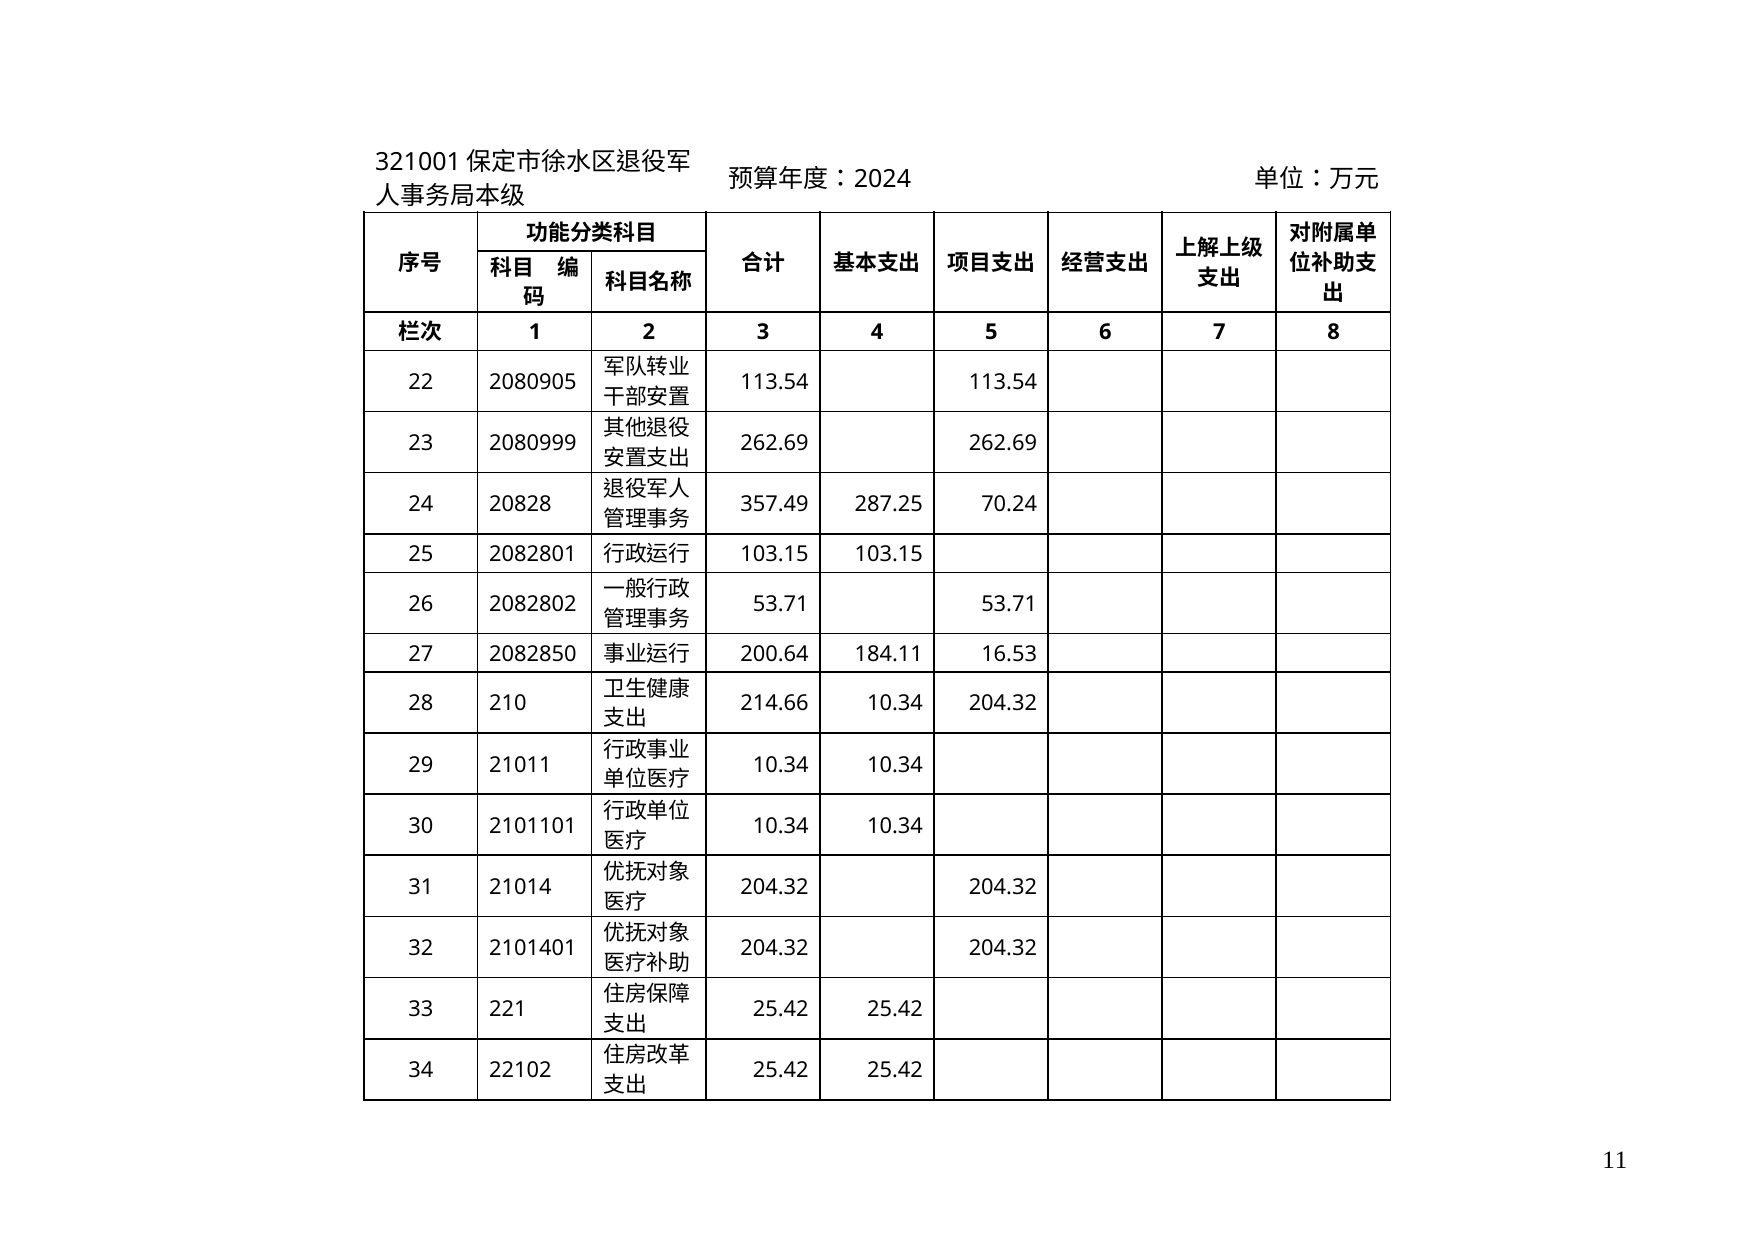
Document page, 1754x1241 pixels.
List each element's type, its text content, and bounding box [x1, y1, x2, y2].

table_cell 34 [365, 1040, 477, 1099]
table_cell 262.69 [707, 412, 819, 472]
table_header 单位：万元 [935, 143, 1390, 211]
table_cell [1163, 917, 1275, 977]
table_cell 25.42 [821, 978, 933, 1038]
table_cell 合计 [707, 213, 819, 311]
table_cell [1163, 573, 1275, 632]
table_cell [1277, 1040, 1390, 1099]
table_cell 2082850 [478, 634, 591, 671]
table_cell 53.71 [707, 573, 819, 632]
table_cell [821, 917, 933, 977]
table_cell 功能分类科目 [478, 213, 705, 250]
table_cell 20828 [478, 473, 591, 533]
table_cell 29 [365, 734, 477, 793]
table_cell [1163, 734, 1275, 793]
table_cell 23 [365, 412, 477, 472]
table_cell 10.34 [821, 673, 933, 732]
table_cell 项目支出 [935, 213, 1047, 311]
table_cell [1277, 351, 1390, 411]
table_cell 科目 编码 [478, 252, 591, 311]
table_cell [1049, 856, 1161, 916]
table_cell 22102 [478, 1040, 591, 1099]
table_cell 经营支出 [1049, 213, 1161, 311]
table_cell 53.71 [935, 573, 1047, 632]
table_cell [1277, 856, 1390, 916]
table_cell [1049, 795, 1161, 854]
table_cell [1049, 917, 1161, 977]
table_cell 卫生健康支出 [592, 673, 705, 732]
table_cell 2080905 [478, 351, 591, 411]
table_cell [935, 795, 1047, 854]
table_cell [1049, 1040, 1161, 1099]
table_cell [1163, 673, 1275, 732]
table_cell 基本支出 [821, 213, 933, 311]
table_cell 10.34 [707, 734, 819, 793]
table_cell 10.34 [821, 795, 933, 854]
table_cell 32 [365, 917, 477, 977]
table_cell 262.69 [935, 412, 1047, 472]
table_cell 5 [935, 313, 1047, 349]
table_cell 1 [478, 313, 591, 349]
table_cell [1049, 634, 1161, 671]
table_cell 其他退役安置支出 [592, 412, 705, 472]
table_cell 204.32 [935, 673, 1047, 732]
table_cell [1277, 412, 1390, 472]
table_cell 184.11 [821, 634, 933, 671]
table_cell [1163, 856, 1275, 916]
table_cell 357.49 [707, 473, 819, 533]
table_cell 26 [365, 573, 477, 632]
table_cell 200.64 [707, 634, 819, 671]
table_cell 22 [365, 351, 477, 411]
table_cell 10.34 [707, 795, 819, 854]
table_cell 2101401 [478, 917, 591, 977]
table_cell [1049, 473, 1161, 533]
table_cell 对附属单位补助支出 [1277, 213, 1390, 311]
table_cell [935, 978, 1047, 1038]
table_cell 行政单位医疗 [592, 795, 705, 854]
table_cell 7 [1163, 313, 1275, 349]
table_cell [1049, 351, 1161, 411]
table_cell [935, 734, 1047, 793]
table_cell [1277, 634, 1390, 671]
table_cell 2 [592, 313, 705, 349]
table_cell [1049, 573, 1161, 632]
table_cell 204.32 [935, 856, 1047, 916]
table_cell 退役军人管理事务 [592, 473, 705, 533]
table_cell [1163, 351, 1275, 411]
table_cell 24 [365, 473, 477, 533]
table_header 321001保定市徐水区退役军人事务局本级 [365, 143, 705, 211]
table_cell 16.53 [935, 634, 1047, 671]
table_cell 30 [365, 795, 477, 854]
table_cell 33 [365, 978, 477, 1038]
table_cell [1049, 734, 1161, 793]
table_cell 21014 [478, 856, 591, 916]
table_cell 221 [478, 978, 591, 1038]
table_cell [1277, 917, 1390, 977]
table_cell 10.34 [821, 734, 933, 793]
table_cell [1163, 795, 1275, 854]
table_cell 事业运行 [592, 634, 705, 671]
table_cell [935, 535, 1047, 571]
table_cell [821, 573, 933, 632]
table_cell 8 [1277, 313, 1390, 349]
table_cell [1277, 535, 1390, 571]
table_cell 2080999 [478, 412, 591, 472]
table_cell 4 [821, 313, 933, 349]
table_cell 28 [365, 673, 477, 732]
table_cell [1277, 673, 1390, 732]
table_cell [1163, 978, 1275, 1038]
table_cell 2101101 [478, 795, 591, 854]
table_cell 25.42 [707, 1040, 819, 1099]
table_header 预算年度：2024 [707, 143, 933, 211]
table_cell 214.66 [707, 673, 819, 732]
table_cell [935, 1040, 1047, 1099]
table_cell 住房改革支出 [592, 1040, 705, 1099]
table_cell 上解上级 支出 [1163, 213, 1275, 311]
table_cell [1049, 412, 1161, 472]
table_cell [1277, 573, 1390, 632]
table_cell 序号 [365, 213, 477, 311]
table_cell 210 [478, 673, 591, 732]
table_cell 103.15 [821, 535, 933, 571]
table_cell [1277, 795, 1390, 854]
table_cell [821, 856, 933, 916]
table_cell [1049, 535, 1161, 571]
table_cell 3 [707, 313, 819, 349]
table_cell 70.24 [935, 473, 1047, 533]
table_cell 优抚对象医疗 [592, 856, 705, 916]
table_cell [1277, 978, 1390, 1038]
table_cell [821, 412, 933, 472]
table_cell 军队转业干部安置 [592, 351, 705, 411]
table_cell 287.25 [821, 473, 933, 533]
table_cell [1163, 634, 1275, 671]
table_cell 113.54 [707, 351, 819, 411]
table_cell [1049, 673, 1161, 732]
table_cell 31 [365, 856, 477, 916]
table_cell 2082801 [478, 535, 591, 571]
table_cell 27 [365, 634, 477, 671]
table_cell [1163, 1040, 1275, 1099]
table_cell [1277, 473, 1390, 533]
table_cell 2082802 [478, 573, 591, 632]
table_cell 25 [365, 535, 477, 571]
table_cell [1163, 412, 1275, 472]
table_cell 25.42 [821, 1040, 933, 1099]
table_cell 一般行政管理事务 [592, 573, 705, 632]
table_cell 6 [1049, 313, 1161, 349]
table_cell 住房保障支出 [592, 978, 705, 1038]
table_cell 204.32 [935, 917, 1047, 977]
table_cell 204.32 [707, 917, 819, 977]
table_cell [1049, 978, 1161, 1038]
table_cell 科目名称 [592, 252, 705, 311]
table_cell 103.15 [707, 535, 819, 571]
table_cell 优抚对象医疗补助 [592, 917, 705, 977]
table_cell 21011 [478, 734, 591, 793]
table_cell [821, 351, 933, 411]
table_cell 行政运行 [592, 535, 705, 571]
table_cell 113.54 [935, 351, 1047, 411]
table_cell 行政事业单位医疗 [592, 734, 705, 793]
table_cell [1277, 734, 1390, 793]
table_cell [1163, 535, 1275, 571]
table_cell 栏次 [365, 313, 477, 349]
table_cell [1163, 473, 1275, 533]
table_cell 204.32 [707, 856, 819, 916]
table_cell 25.42 [707, 978, 819, 1038]
